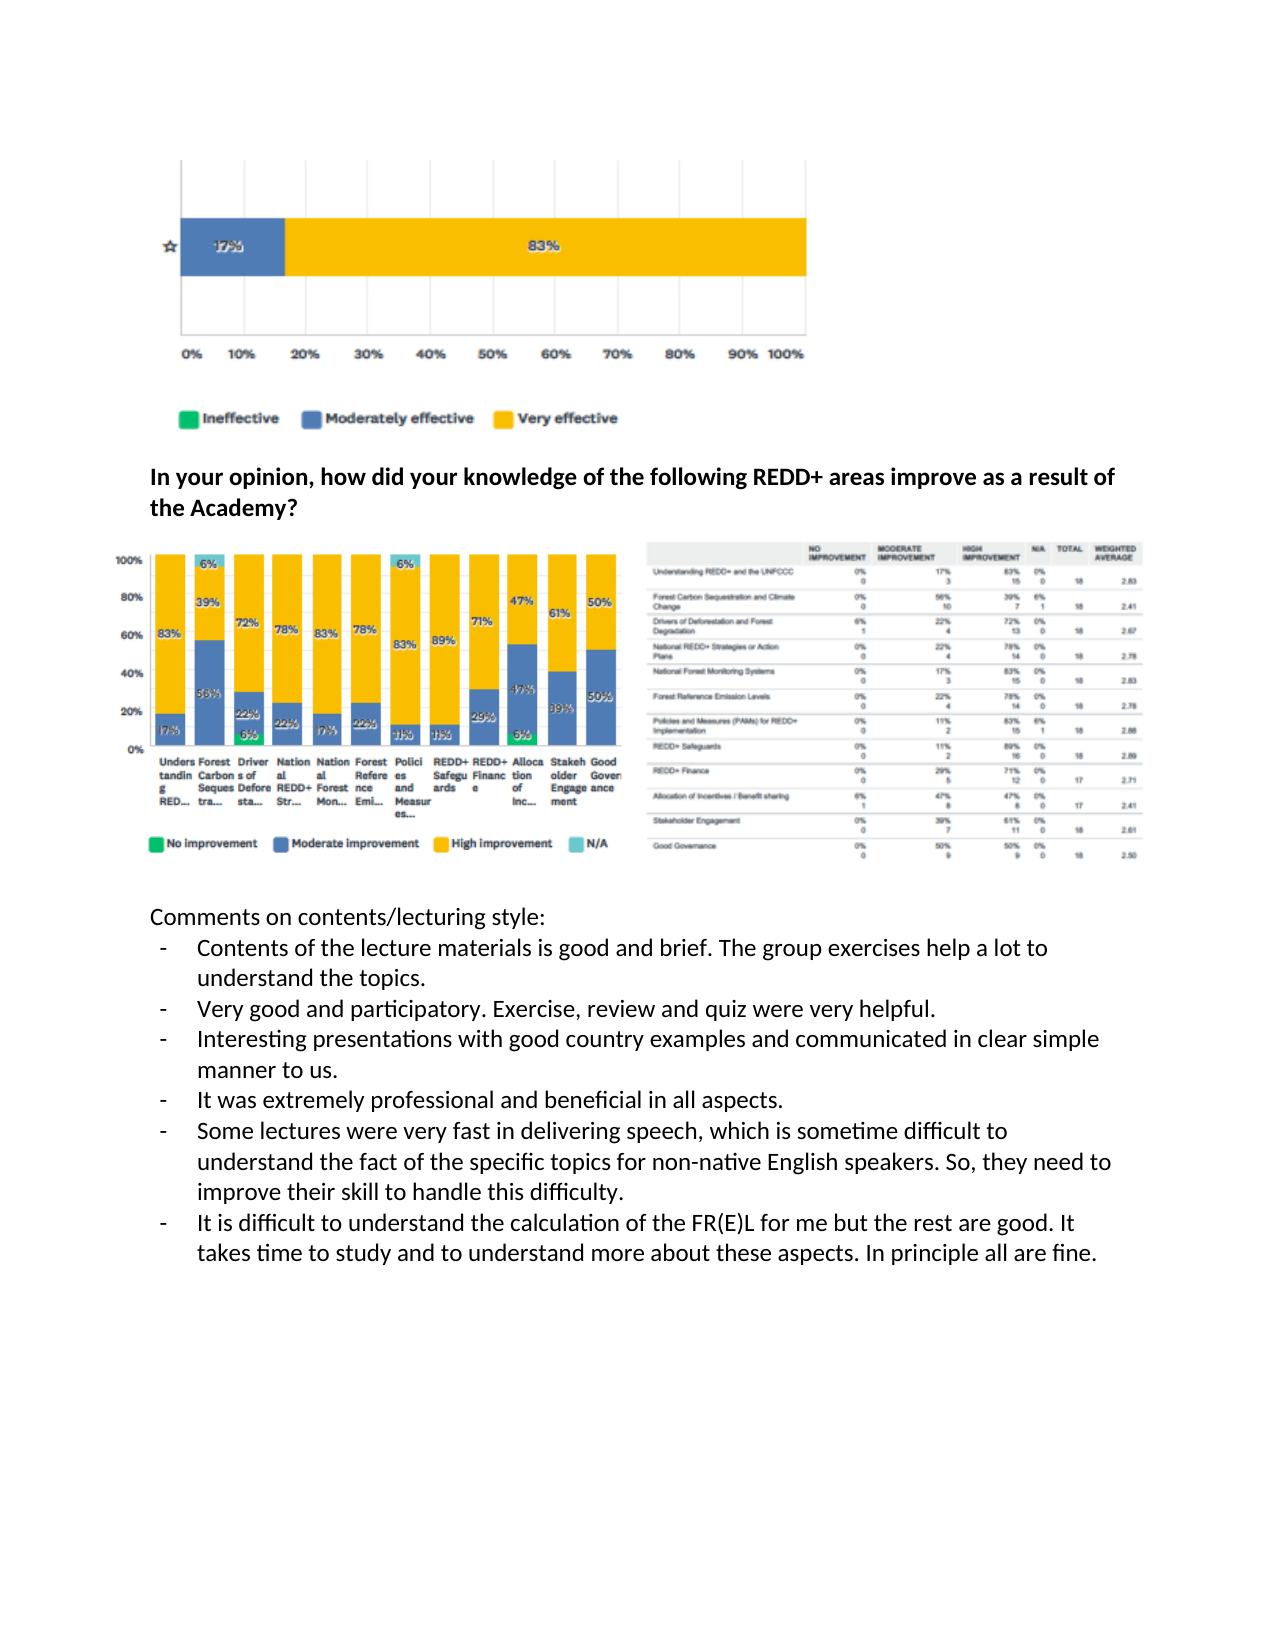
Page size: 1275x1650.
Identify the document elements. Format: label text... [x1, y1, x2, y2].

list Interesting presentations with good country examples and communicated in clear simple manner to us. [159, 1024, 1125, 1085]
text In your opinion, how did your knowledge of the following REDD+ areas improve as a result of the Academy? [150, 461, 1125, 522]
picture [97, 541, 642, 861]
list It was extremely professional and beneficial in all aspects. [159, 1085, 1125, 1115]
list Some lectures were very fast in delivering speech, which is sometime difficult to understand the fact of the specific topics for non-native English speakers. So, they need to improve their skill to handle this difficulty. [159, 1115, 1125, 1207]
list It is difficult to understand the calculation of the FR(E)L for me but the rest are good. It takes time to study and to understand more about these aspects. In principle all are fine. [159, 1207, 1125, 1268]
text Comments on contents/lecturing style: [150, 902, 1125, 932]
picture [150, 150, 834, 462]
picture [645, 541, 1152, 871]
list Very good and participatory. Exercise, review and quiz were very helpful. [159, 993, 1125, 1024]
list Contents of the lecture materials is good and brief. The group exercises help a lot to understand the topics. [159, 932, 1125, 993]
